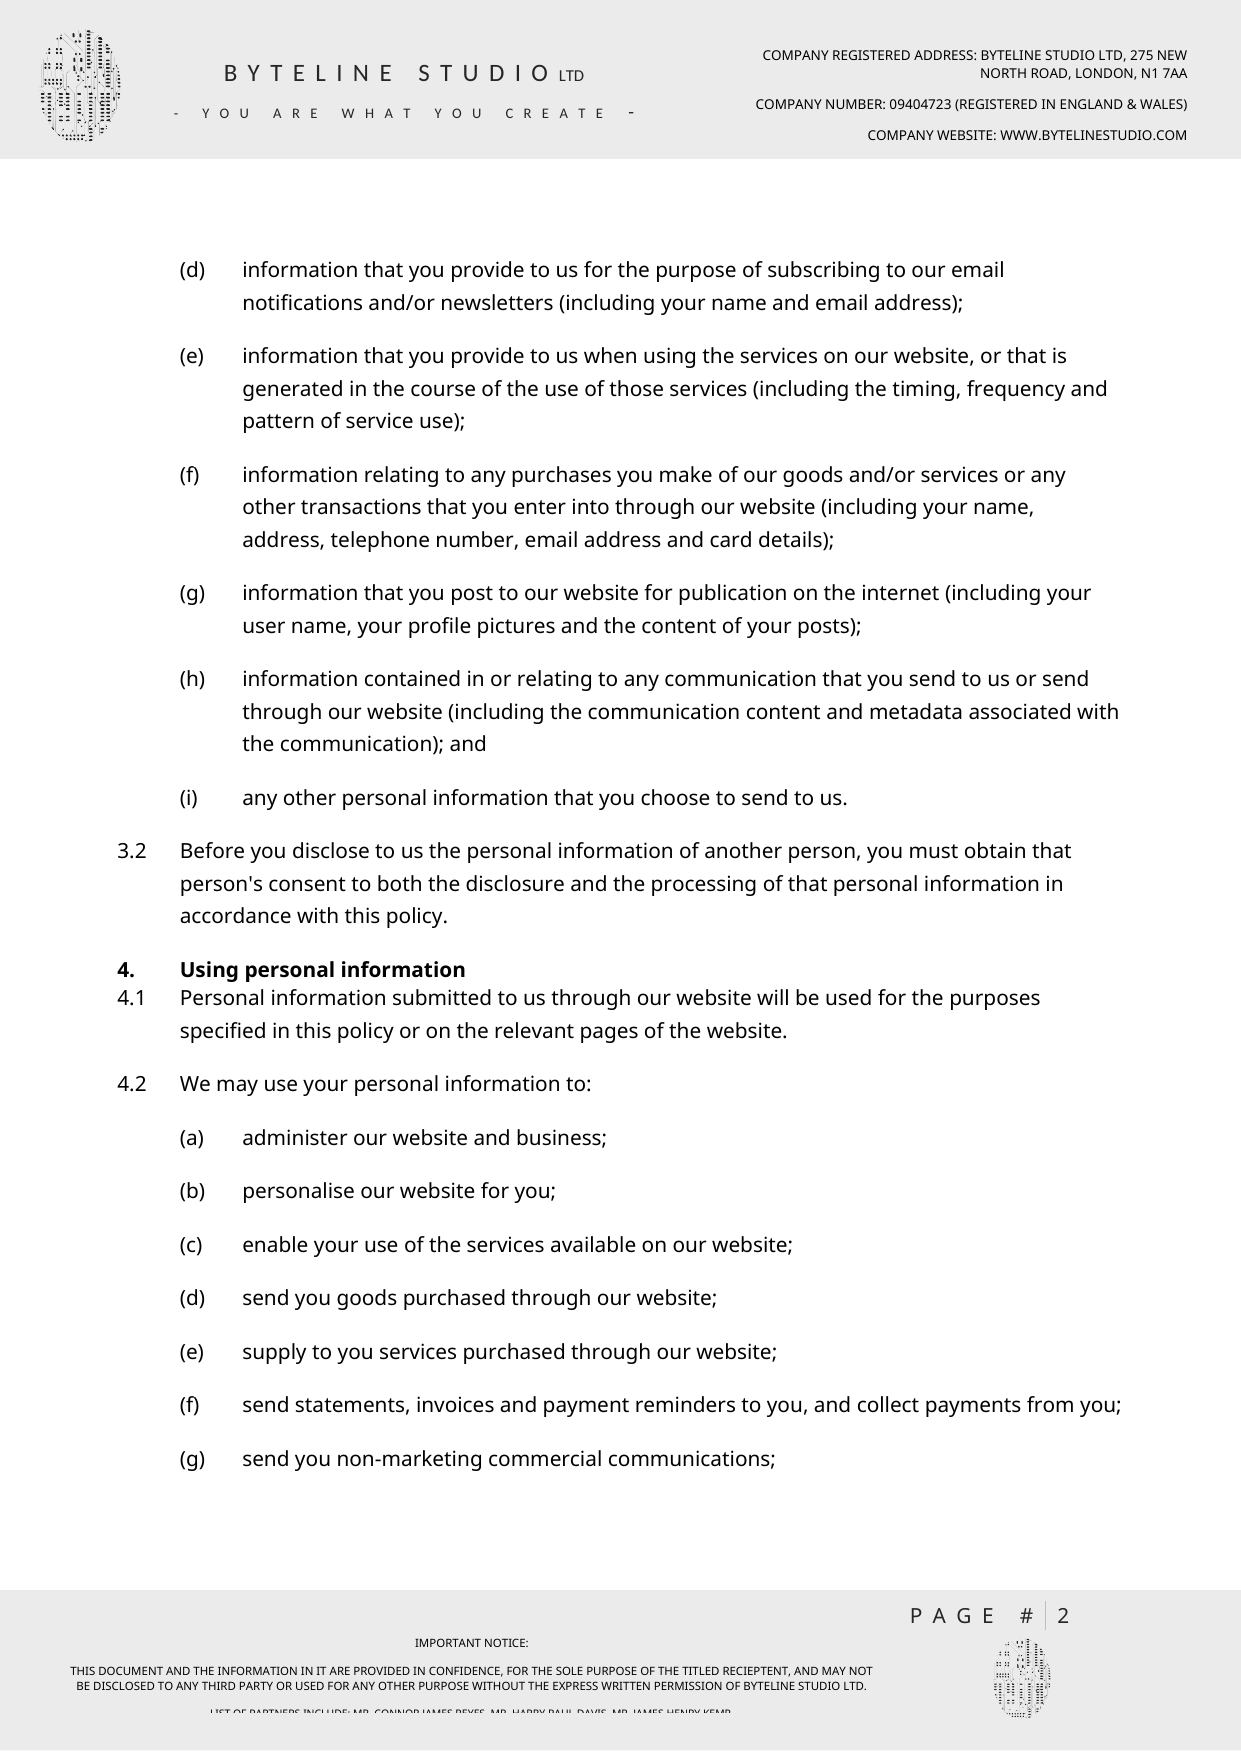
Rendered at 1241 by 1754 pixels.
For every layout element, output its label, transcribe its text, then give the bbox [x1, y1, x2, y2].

list (e) information that you provide to us when using the services on our website, or that is generated in the course of the use of those services (including the timing, frequency and pattern of service use); [179, 341, 1123, 435]
list (d) send you goods purchased through our website; [179, 1283, 1123, 1312]
list (a) administer our website and business; [179, 1123, 1123, 1151]
list (c) enable your use of the services available on our website; [179, 1230, 1123, 1258]
list (f) information relating to any purchases you make of our goods and/or services or any other transactions that you enter into through our website (including your name, address, telephone number, email address and card details); [179, 460, 1123, 553]
picture [978, 1635, 1065, 1722]
text 4. Using personal information [117, 955, 1123, 983]
text 3.2 Before you disclose to us the personal information of another person, you must obtain that person's consent to both the disclosure and the processing of that personal information in accordance with this policy. [117, 836, 1123, 930]
list (e) supply to you services purchased through our website; [179, 1337, 1123, 1365]
list (b) personalise our website for you; [179, 1176, 1123, 1205]
list (i) any other personal information that you choose to send to us. [179, 783, 1123, 811]
list (h) information contained in or relating to any communication that you send to us or send through our website (including the communication content and metadata associated with the communication); and [179, 664, 1123, 758]
list (d) information that you provide to us for the purpose of subscribing to our email notifications and/or newsletters (including your name and email address); [179, 255, 1123, 316]
picture [31, 25, 127, 142]
list (g) information that you post to our website for publication on the internet (including your user name, your profile pictures and the content of your posts); [179, 578, 1123, 639]
text 4.2 We may use your personal information to: [117, 1069, 1123, 1098]
list (f) send statements, invoices and payment reminders to you, and collect payments from you; [179, 1390, 1123, 1419]
list (g) send you non-marketing commercial communications; [179, 1444, 1123, 1472]
text 4.1 Personal information submitted to us through our website will be used for the purposes specified in this policy or on the relevant pages of the website. [117, 983, 1123, 1044]
